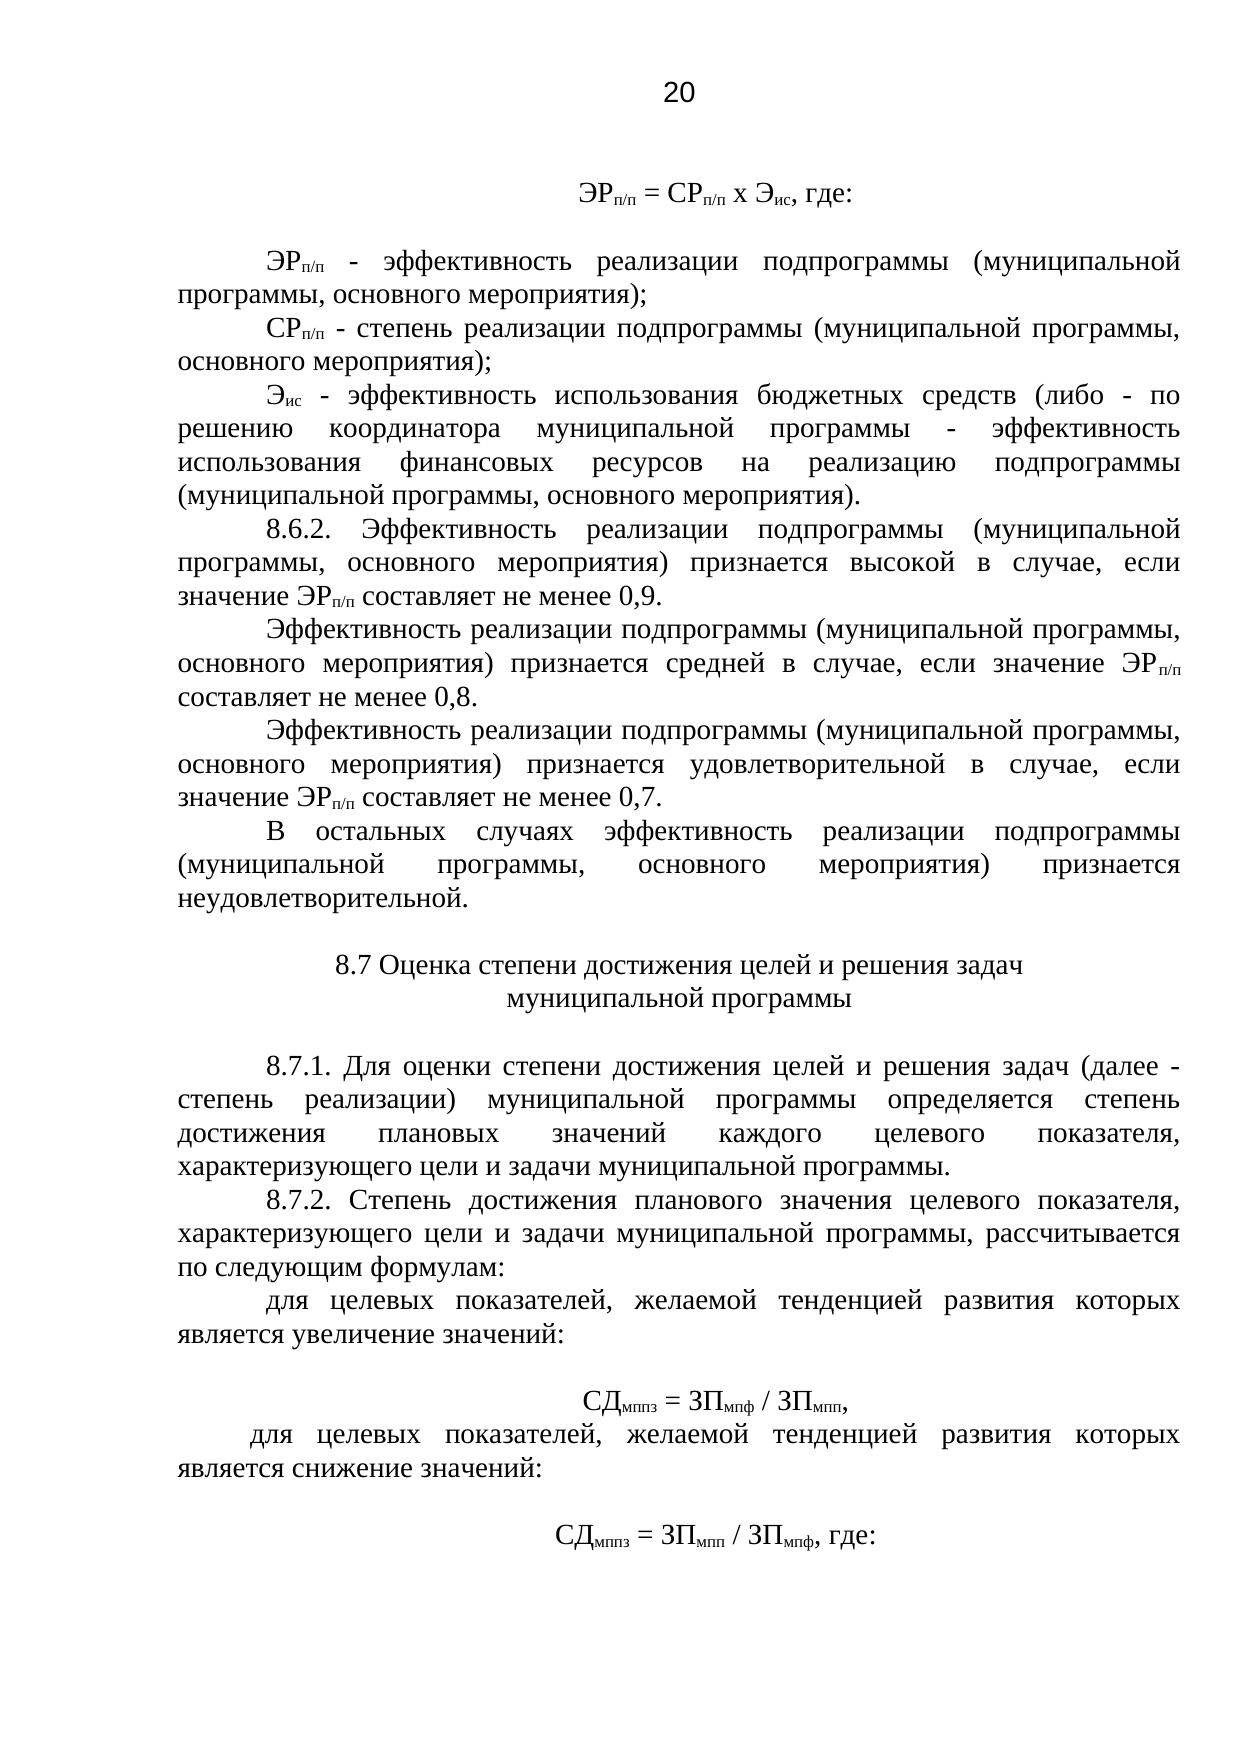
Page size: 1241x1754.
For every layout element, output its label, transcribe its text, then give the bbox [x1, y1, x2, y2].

text СДмппз = ЗПмпп / ЗПмпф, где: [177, 1517, 1181, 1551]
text В остальных случаях эффективность реализации подпрограммы (муниципальной программы, основного мероприятия) признается неудовлетворительной. [177, 813, 1181, 913]
text ЭРп/п - эффективность реализации подпрограммы (муниципальной программы, основного мероприятия); [177, 243, 1181, 310]
text ЭРп/п = СРп/п х Эис, где: [177, 176, 1181, 209]
text Эис - эффективность использования бюджетных средств (либо - по решению координатора муниципальной программы - эффективность использования финансовых ресурсов на реализацию подпрограммы (муниципальной программы, основного мероприятия). [177, 377, 1181, 511]
text Эффективность реализации подпрограммы (муниципальной программы, основного мероприятия) признается удовлетворительной в случае, если значение ЭРп/п составляет не менее 0,7. [177, 712, 1181, 813]
text 8.7.2. Степень достижения планового значения целевого показателя, характеризующего цели и задачи муниципальной программы, рассчитывается по следующим формулам: [177, 1182, 1181, 1282]
text 8.7.1. Для оценки степени достижения целей и решения задач (далее - степень реализации) муниципальной программы определяется степень достижения плановых значений каждого целевого показателя, характеризующего цели и задачи муниципальной программы. [177, 1048, 1181, 1182]
text Эффективность реализации подпрограммы (муниципальной программы, основного мероприятия) признается средней в случае, если значение ЭРп/п составляет не менее 0,8. [177, 612, 1181, 712]
text СРп/п - степень реализации подпрограммы (муниципальной программы, основного мероприятия); [177, 310, 1181, 377]
text 8.6.2. Эффективность реализации подпрограммы (муниципальной программы, основного мероприятия) признается высокой в случае, если значение ЭРп/п составляет не менее 0,9. [177, 511, 1181, 612]
text муниципальной программы [177, 981, 1181, 1014]
text 8.7 Оценка степени достижения целей и решения задач [177, 947, 1181, 981]
text СДмппз = ЗПмпф / ЗПмпп, [177, 1383, 1181, 1417]
text для целевых показателей, желаемой тенденцией развития которых является снижение значений: [177, 1417, 1181, 1484]
text для целевых показателей, желаемой тенденцией развития которых является увеличение значений: [177, 1282, 1181, 1349]
